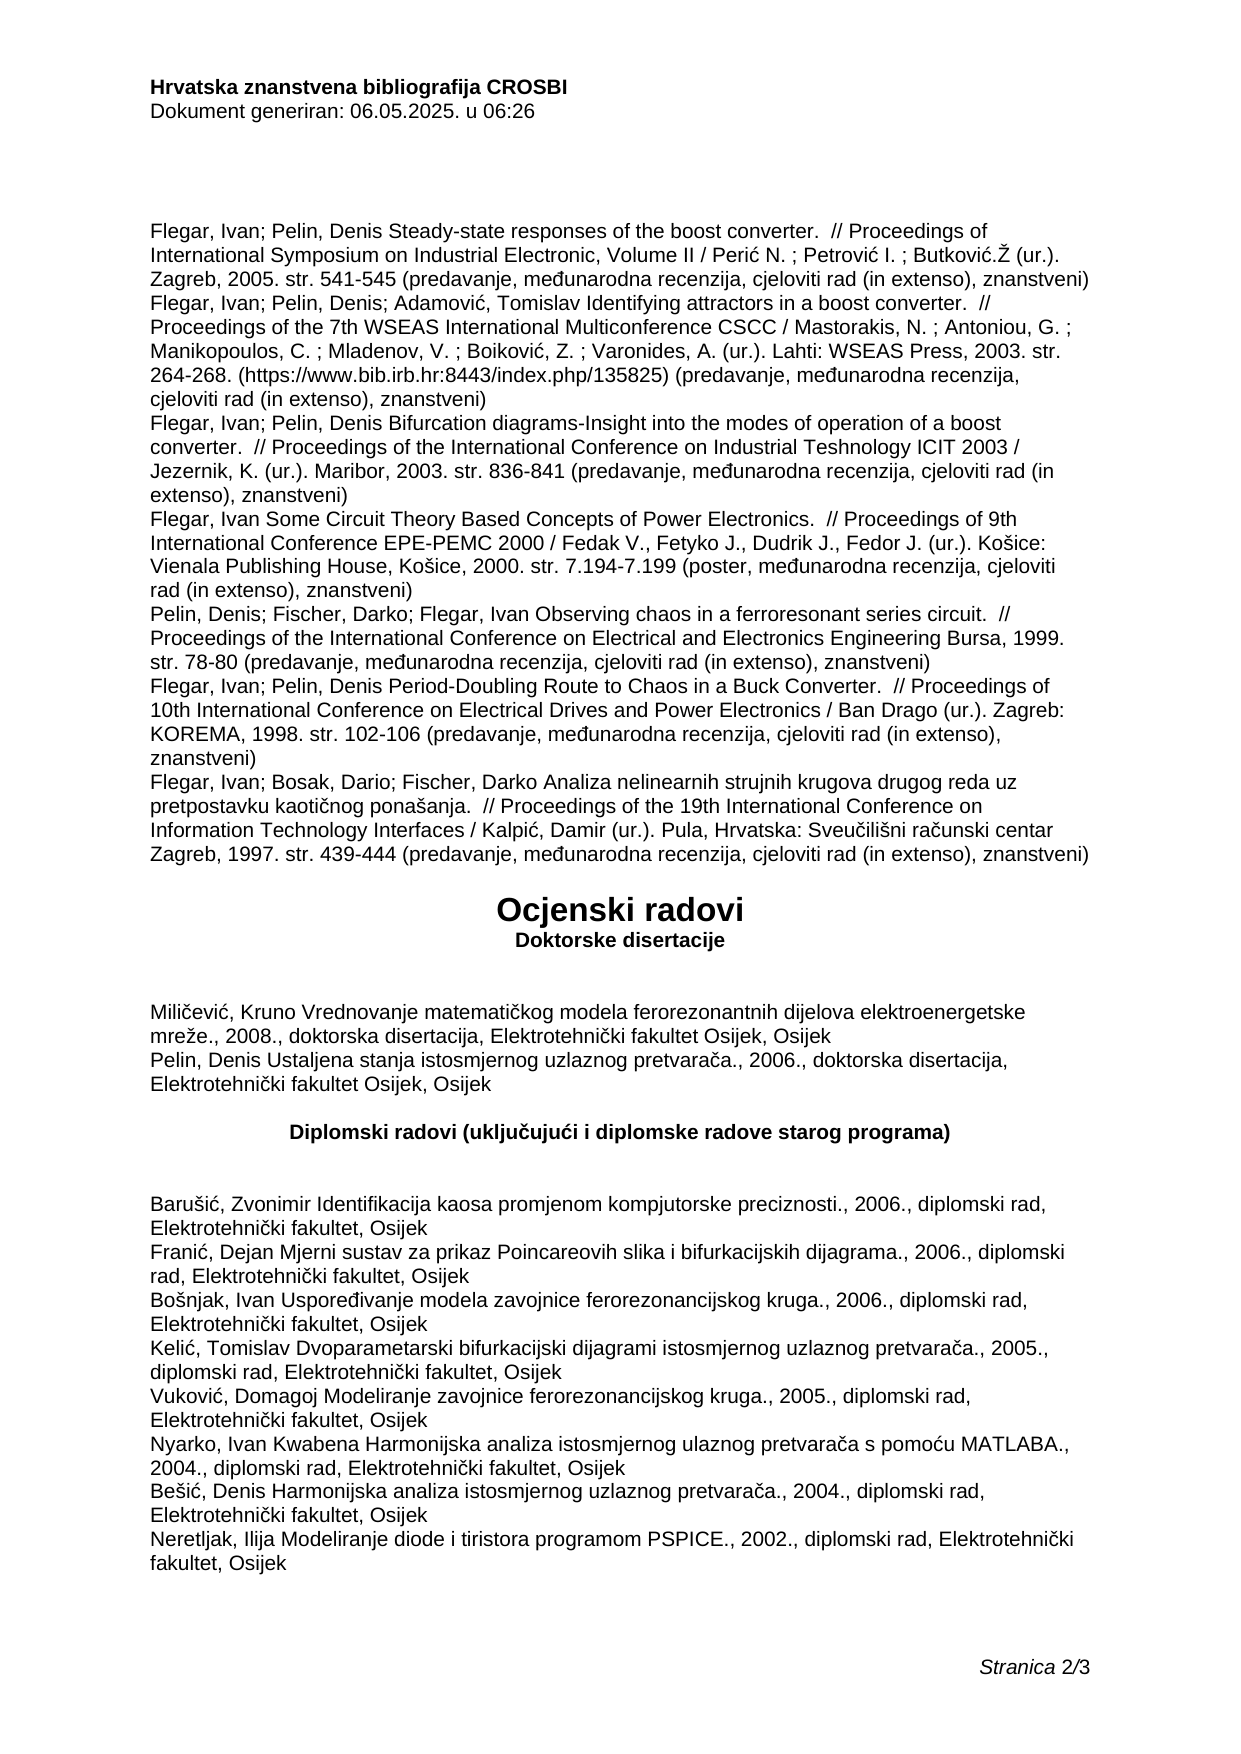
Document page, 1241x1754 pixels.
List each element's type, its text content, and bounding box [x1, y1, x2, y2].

subtitle Ocjenski radovi [150, 890, 1090, 928]
text Miličević, Kruno [150, 1000, 1090, 1048]
text Flegar, Ivan; Pelin, Denis [150, 411, 1090, 506]
text Franić, Dejan [150, 1240, 1090, 1288]
text Flegar, Ivan; Pelin, Denis [150, 674, 1090, 770]
subtitle Diplomski radovi (uključujući i diplomske radove starog programa) [150, 1120, 1090, 1144]
subtitle Doktorske disertacije [150, 928, 1090, 952]
text Flegar, Ivan; Pelin, Denis [150, 219, 1090, 291]
text Vuković, Domagoj [150, 1383, 1090, 1431]
text Flegar, Ivan; Pelin, Denis; Adamović, Tomislav [150, 291, 1090, 411]
text Barušić, Zvonimir [150, 1192, 1090, 1240]
text Bešić, Denis [150, 1479, 1090, 1527]
text Flegar, Ivan [150, 506, 1090, 602]
text Neretljak, Ilija [150, 1527, 1090, 1575]
text Flegar, Ivan; Bosak, Dario; Fischer, Darko [150, 770, 1090, 866]
text Pelin, Denis [150, 1048, 1090, 1096]
text Pelin, Denis; Fischer, Darko; Flegar, Ivan [150, 602, 1090, 674]
text Bošnjak, Ivan [150, 1288, 1090, 1336]
text Kelić, Tomislav [150, 1336, 1090, 1383]
text Nyarko, Ivan Kwabena [150, 1431, 1090, 1479]
